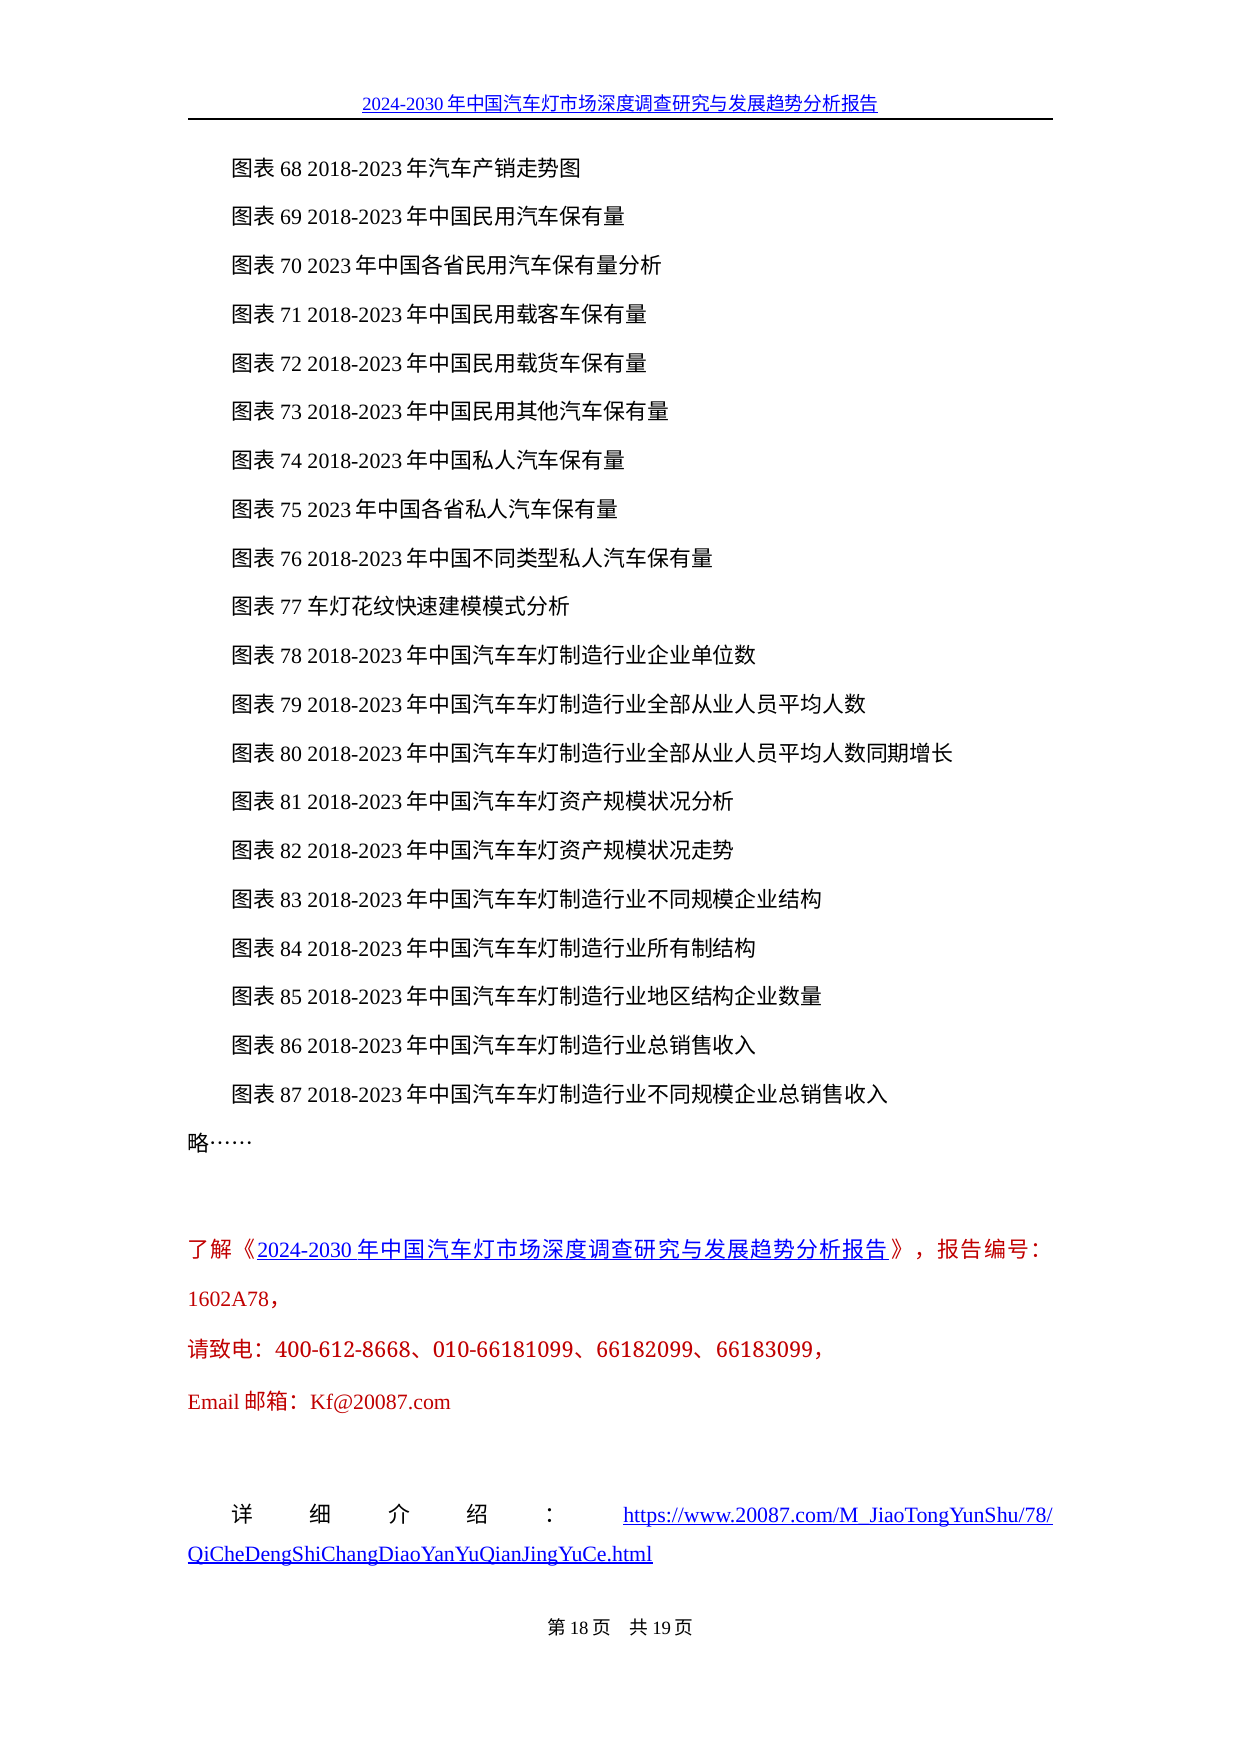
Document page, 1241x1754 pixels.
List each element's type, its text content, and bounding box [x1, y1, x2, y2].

text 了解《2024-2030年中国汽车灯市场深度调查研究与发展趋势分析报告》，报告编号：1602A78， [187, 1232, 1053, 1313]
text 请致电：400-612-8668、010-66181099、66182099、66183099， [187, 1332, 1053, 1364]
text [187, 150, 1053, 1158]
text Email邮箱：Kf@20087.com [187, 1383, 1053, 1416]
text 详细介绍：https://www.20087.com/M_JiaoTongYunShu/78/QiCheDengShiChangDiaoYanYuQianJingYuCe.html [187, 1496, 1053, 1569]
